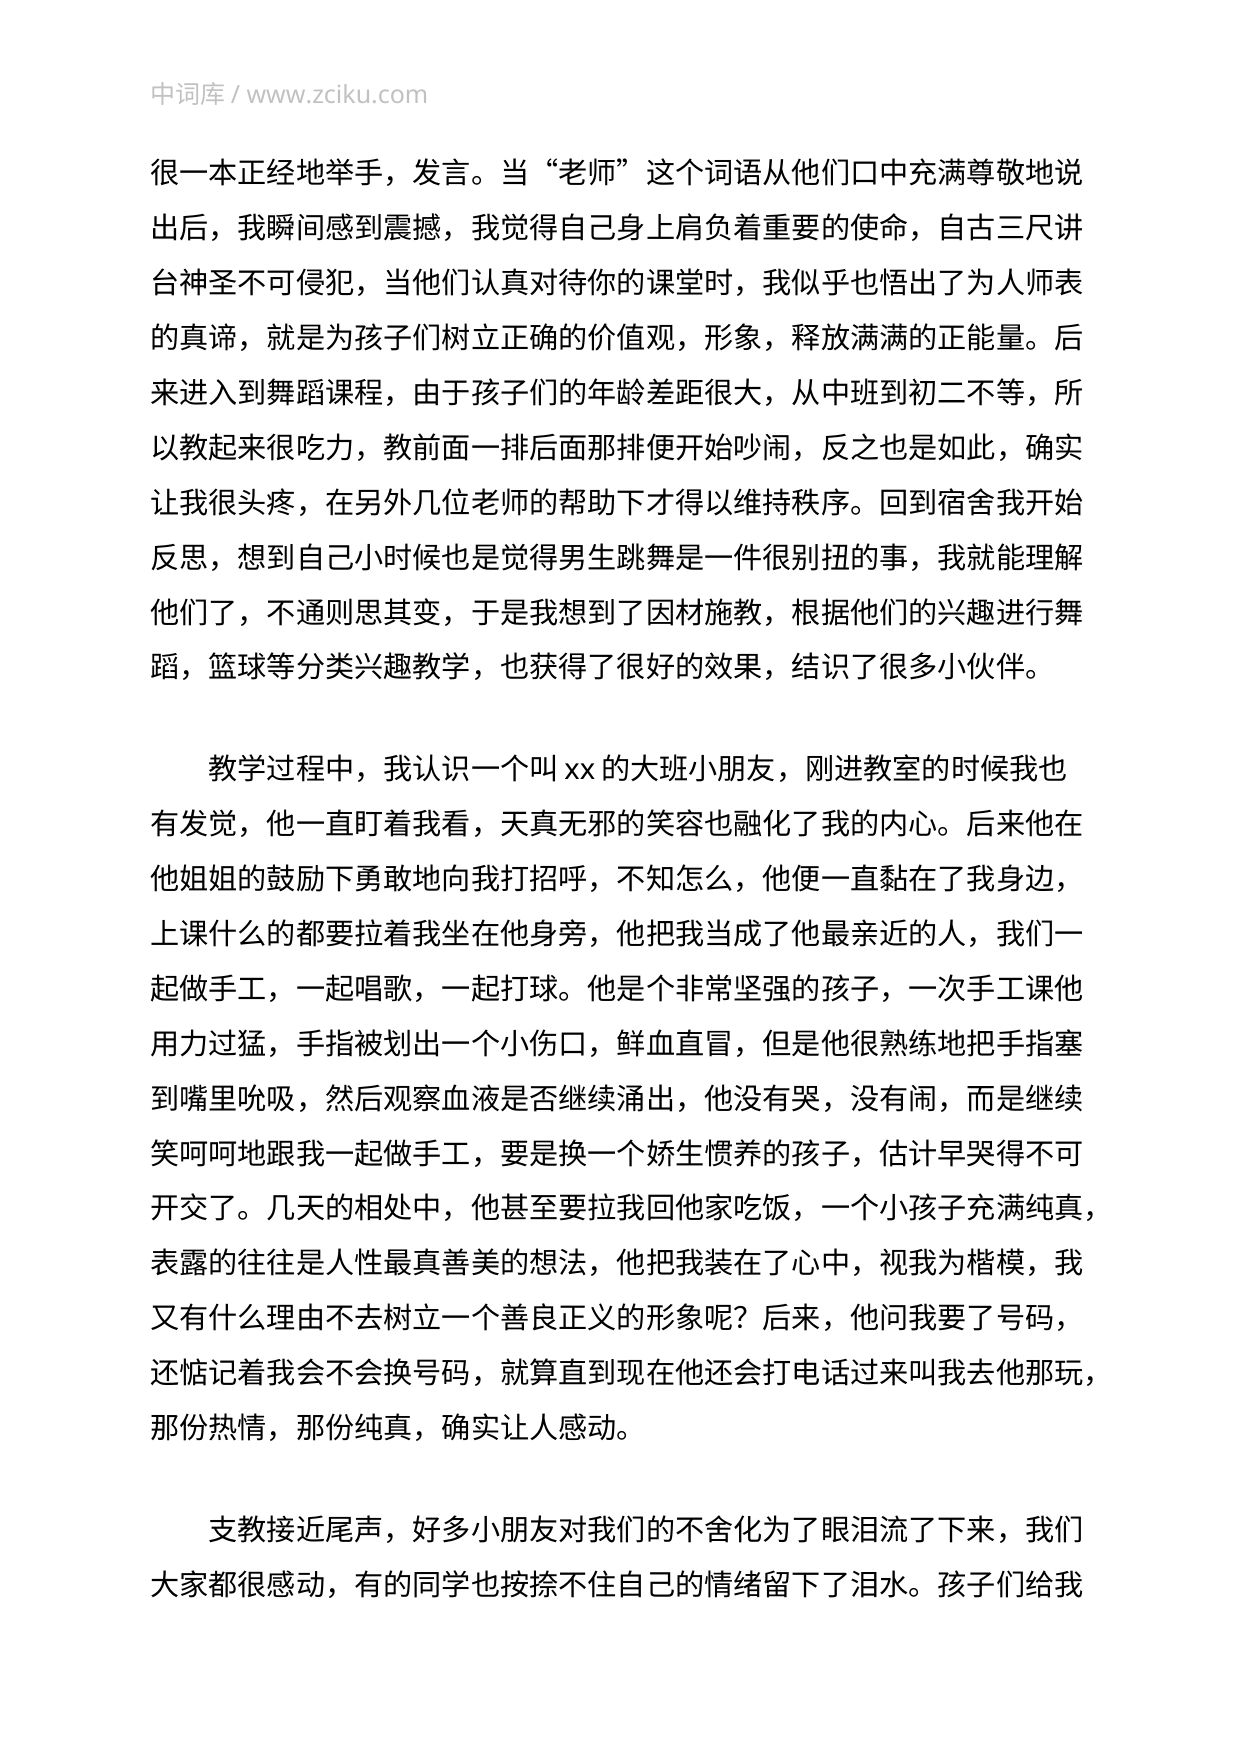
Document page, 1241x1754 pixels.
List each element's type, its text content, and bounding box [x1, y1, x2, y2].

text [150, 1506, 1090, 1604]
text 教学过程中，我认识一个叫xx的大班小朋友，刚进教室的时候我也有发觉，他一直盯着我看，天真无邪的笑容也融化了我的内心。后来他在他姐姐的鼓励下勇敢地向我打招呼，不知怎么，他便一直黏在了我身边，上课什么的都要拉着我坐在他身旁，他把我当成了他最亲近的人，我们一起做手工，一起唱歌，一起打球。他是个非常坚强的孩子，一次手工课他用力过猛，手指被划出一个小伤口，鲜血直冒，但是他很熟练地把手指塞到嘴里吮吸，然后观察血液是否继续涌出，他没有哭，没有闹，而是继续笑呵呵地跟我一起做手工，要是换一个娇生惯养的孩子，估计早哭得不可开交了。几天的相处中，他甚至要拉我回他家吃饭，一个小孩子充满纯真，表露的往往是人性最真善美的想法，他把我装在了心中，视我为楷模，我又有什么理由不去树立一个善良正义的形象呢？后来，他问我要了号码，还惦记着我会不会换号码，就算直到现在他还会打电话过来叫我去他那玩，那份热情，那份纯真，确实让人感动。 [150, 746, 1090, 1447]
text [150, 150, 1090, 686]
